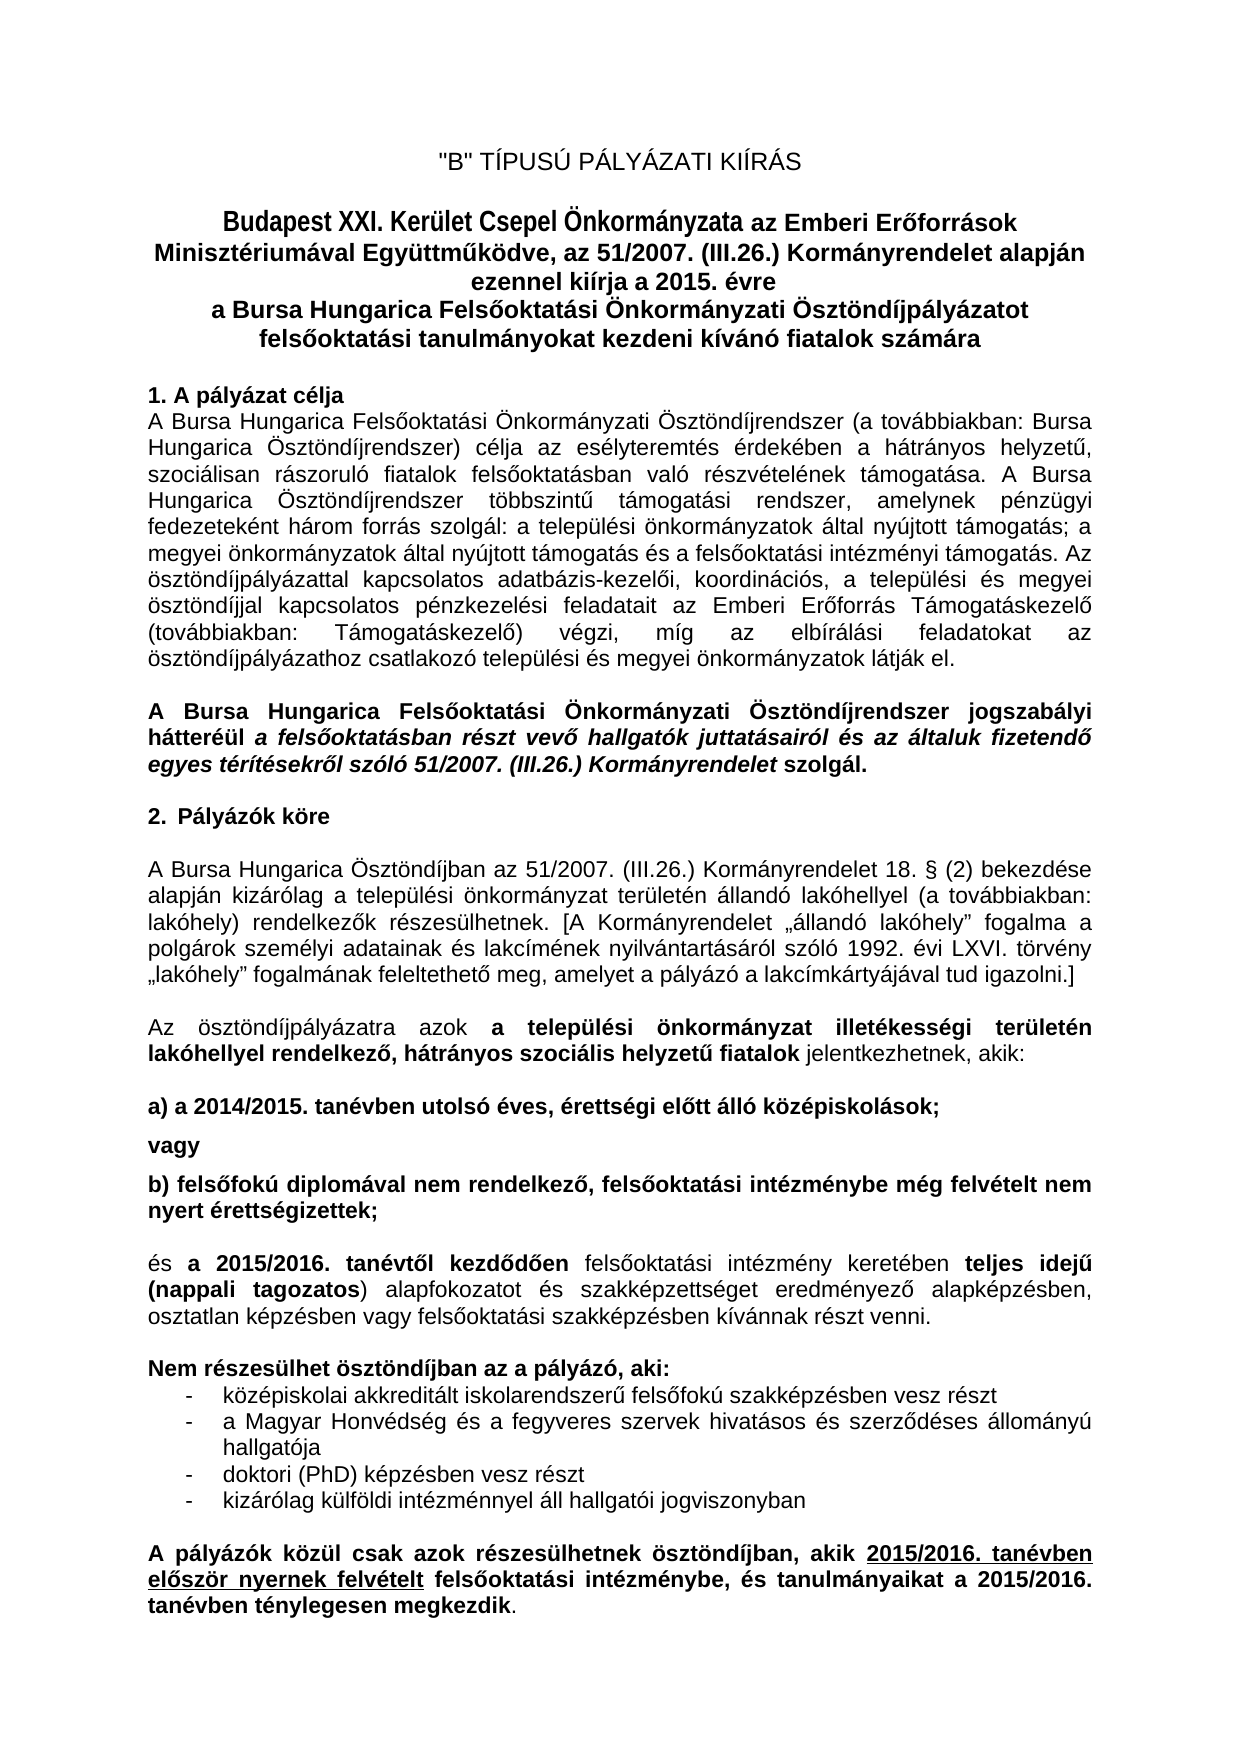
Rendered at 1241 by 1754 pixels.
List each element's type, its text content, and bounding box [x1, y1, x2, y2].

text A pályázók közül csak azok részesülhetnek ösztöndíjban, akik 2015/2016. tanévben először nyernek felvételt felsőoktatási intézménybe, és tanulmányaikat a 2015/2016. tanévben ténylegesen megkezdik. [148, 1540, 1092, 1619]
list doktori (PhD) képzésben vesz részt [185, 1461, 1092, 1487]
subtitle "B" TÍPUSÚ PÁLYÁZATI KIÍRÁS [148, 147, 1092, 176]
text A Bursa Hungarica Ösztöndíjban az 51/2007. (III.26.) Kormányrendelet 18. § (2) bekezdése alapján kizárólag a települési önkormányzat területén állandó lakóhellyel (a továbbiakban: lakóhely) rendelkezők részesülhetnek. [A Kormányrendelet „állandó lakóhely” fogalma a polgárok személyi adatainak és lakcímének nyilvántartásáról szóló 1992. évi LXVI. törvény „lakóhely” fogalmának feleltethető meg, amelyet a pályázó a lakcímkártyájával tud igazolni.] [148, 856, 1092, 988]
text a Bursa Hungarica Felsőoktatási Önkormányzati Ösztöndíjpályázatot [148, 295, 1092, 324]
text a) a 2014/2015. tanévben utolsó éves, érettségi előtt álló középiskolások; [148, 1093, 1092, 1119]
text pályázat célja [148, 382, 1092, 408]
list Pályázók köre [148, 803, 1092, 829]
text Az ösztöndíjpályázatra azok a települési önkormányzat illetékességi területén lakóhellyel rendelkező, hátrányos szociális helyzetű fiatalok jelentkezhetnek, akik: [148, 1014, 1092, 1067]
text és a 2015/2016. tanévtől kezdődően felsőoktatási intézmény keretében teljes idejű (nappali tagozatos) alapfokozatot és szakképzettséget eredményező alapképzésben, osztatlan képzésben vagy felsőoktatási szakképzésben kívánnak részt venni. [148, 1250, 1092, 1329]
text b) felsőfokú diplomával nem rendelkező, felsőoktatási intézménybe még felvételt nem nyert érettségizettek; [148, 1171, 1092, 1223]
list középiskolai akkreditált iskolarendszerű felsőfokú szakképzésben vesz részt [185, 1382, 1092, 1408]
text Budapest XXI. Kerület Csepel Önkormányzata az Emberi Erőforrások Minisztériumával Együttműködve, az 51/2007. (III.26.) Kormányrendelet alapján ezennel kiírja a 2015. évre [148, 204, 1092, 295]
text A Bursa Hungarica Felsőoktatási Önkormányzati Ösztöndíjrendszer jogszabályi hátteréül a felsőoktatásban részt vevő hallgatók juttatásairól és az általuk fizetendő egyes térítésekről szóló 51/2007. (III.26.) Kormányrendelet szolgál. [148, 698, 1092, 777]
text A Bursa Hungarica Felsőoktatási Önkormányzati Ösztöndíjrendszer (a továbbiakban: Bursa Hungarica Ösztöndíjrendszer) célja az esélyteremtés érdekében a hátrányos helyzetű, szociálisan rászoruló fiatalok felsőoktatásban való részvételének támogatása. A Bursa Hungarica Ösztöndíjrendszer többszintű támogatási rendszer, amelynek pénzügyi fedezeteként három forrás szolgál: a települési önkormányzatok által nyújtott támogatás; a megyei önkormányzatok által nyújtott támogatás és a felsőoktatási intézményi támogatás. Az ösztöndíjpályázattal kapcsolatos adatbázis-kezelői, koordinációs, a települési és megyei ösztöndíjjal kapcsolatos pénzkezelési feladatait az Emberi Erőforrás Támogatáskezelő (továbbiakban: Támogatáskezelő) végzi, míg az elbírálási feladatokat az ösztöndíjpályázathoz csatlakozó települési és megyei önkormányzatok látják el. [148, 408, 1092, 671]
list a Magyar Honvédség és a fegyveres szervek hivatásos és szerződéses állományú hallgatója [185, 1408, 1092, 1461]
text Nem részesülhet ösztöndíjban az a pályázó, aki: [148, 1355, 1092, 1382]
list kizárólag külföldi intézménnyel áll hallgatói jogviszonyban [185, 1487, 1092, 1513]
text felsőoktatási tanulmányokat kezdeni kívánó fiatalok számára [148, 324, 1092, 353]
text vagy [148, 1132, 1092, 1158]
